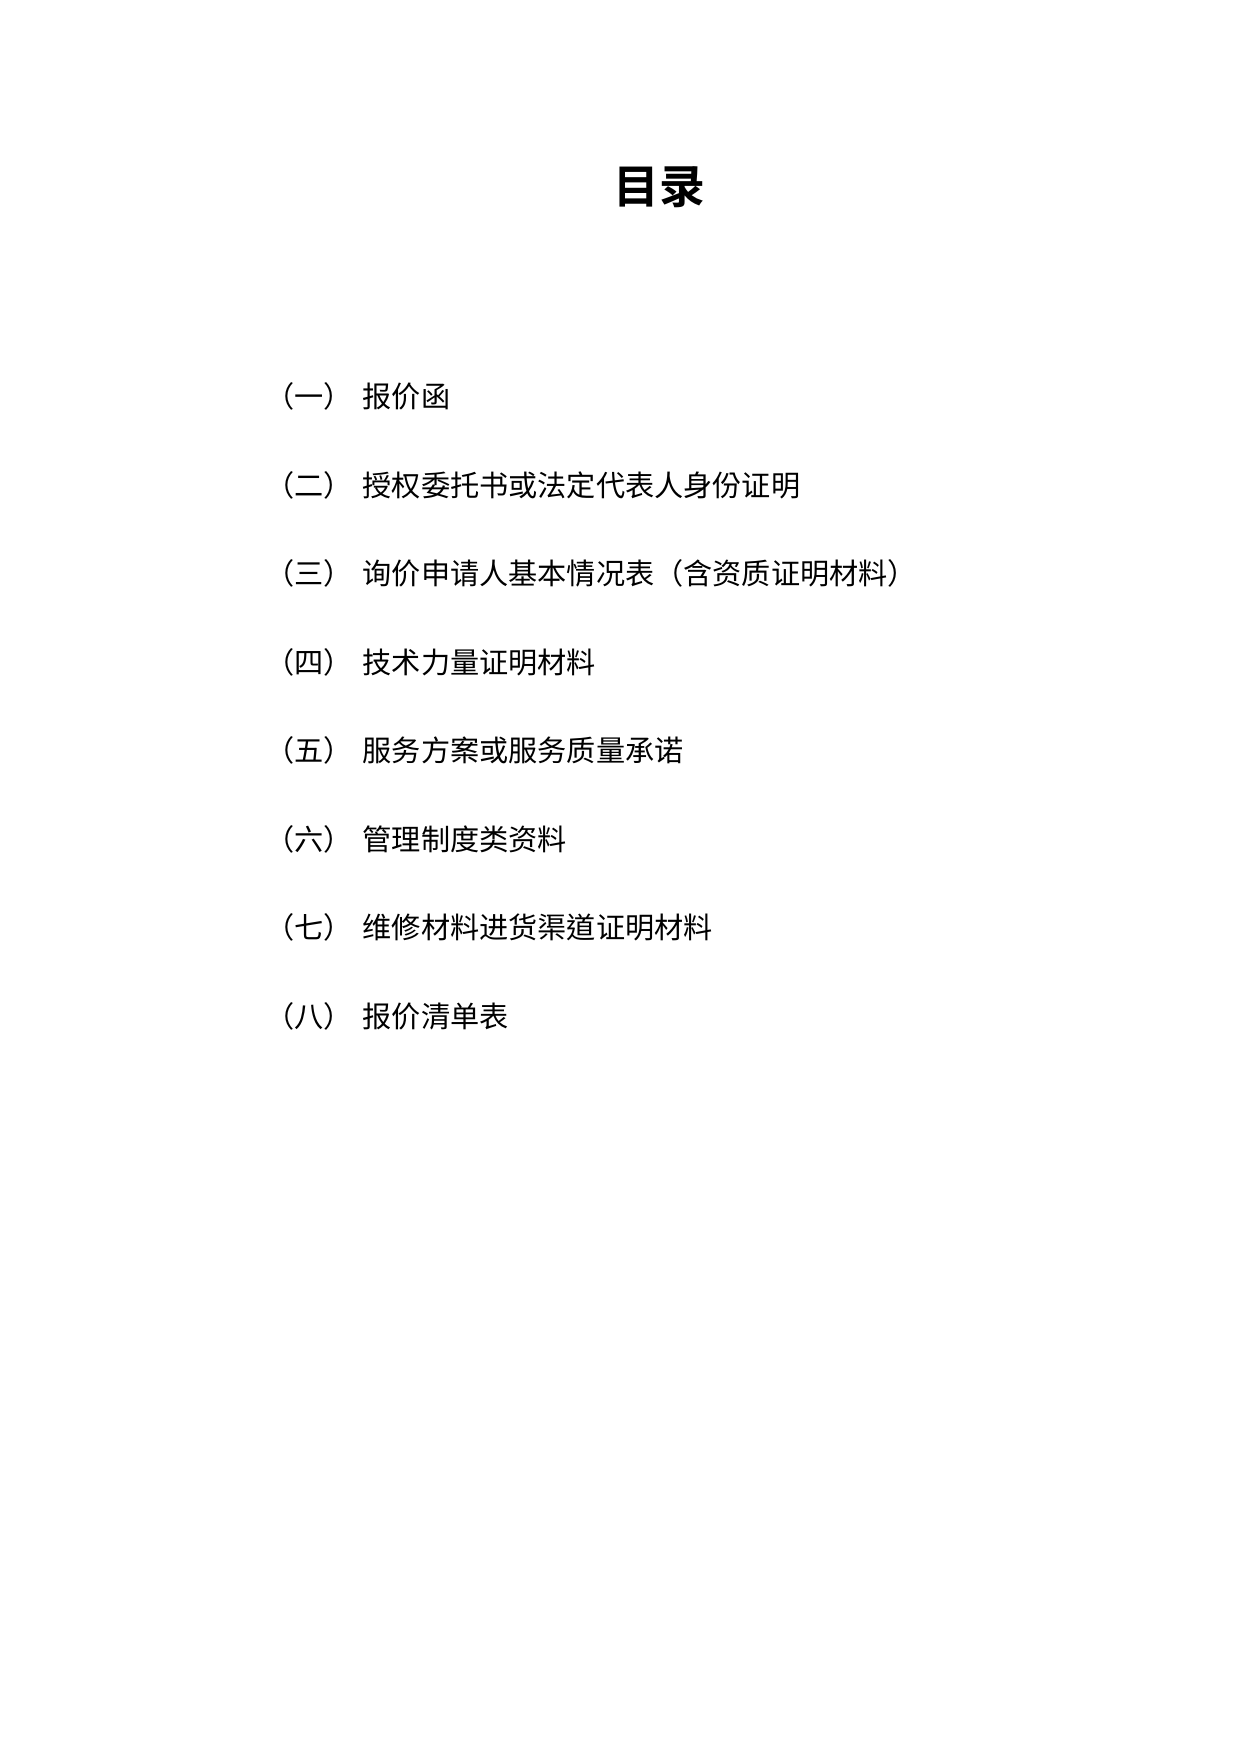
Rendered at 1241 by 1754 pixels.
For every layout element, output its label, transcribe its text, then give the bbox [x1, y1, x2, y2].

text （二） 授权委托书或法定代表人身份证明 [187, 462, 1053, 505]
text （三） 询价申请人基本情况表（含资质证明材料） [187, 551, 1053, 593]
text （八） 报价清单表 [187, 993, 1053, 1035]
text （五） 服务方案或服务质量承诺 [187, 728, 1053, 770]
text 目录 [187, 150, 1053, 216]
text （六） 管理制度类资料 [187, 816, 1053, 858]
text （四） 技术力量证明材料 [187, 639, 1053, 682]
text （一） 报价函 [187, 374, 1053, 416]
text （七） 维修材料进货渠道证明材料 [187, 905, 1053, 947]
